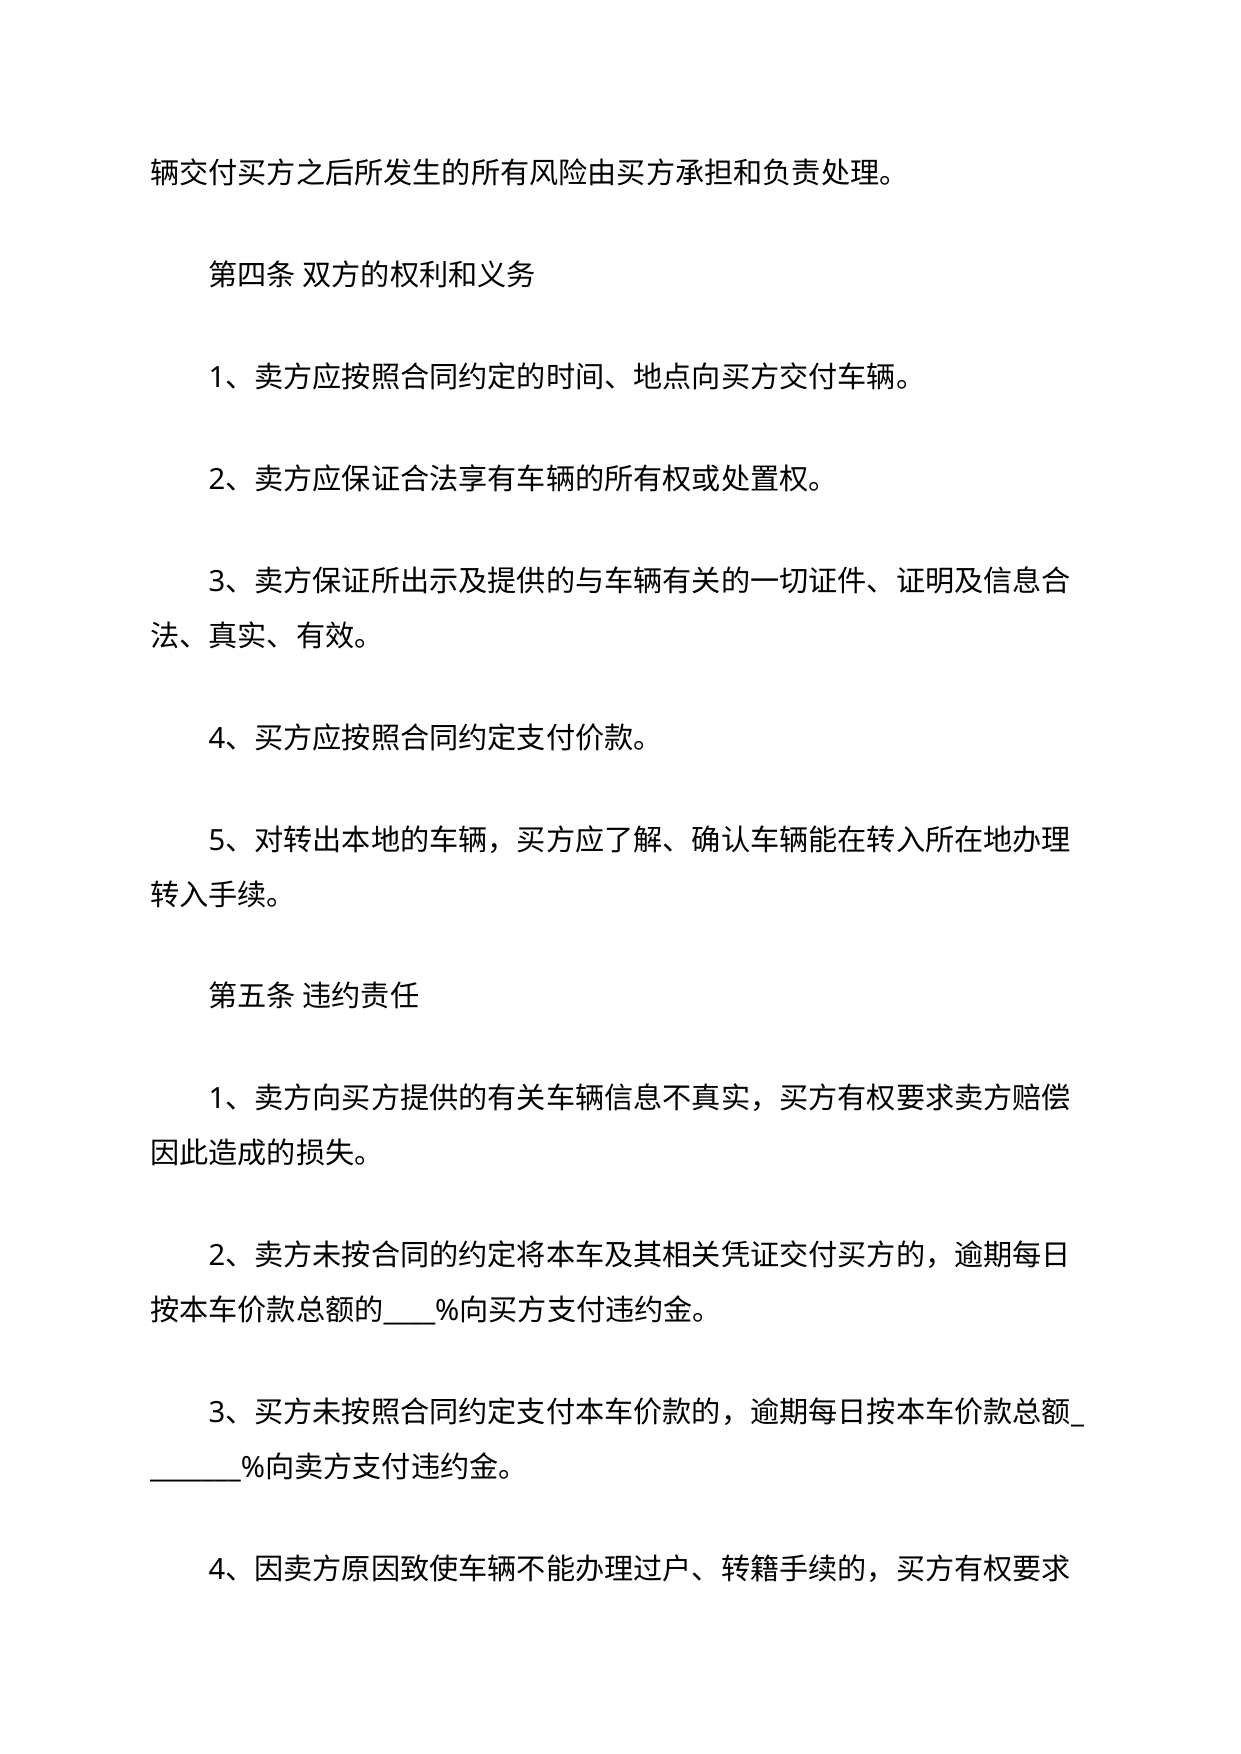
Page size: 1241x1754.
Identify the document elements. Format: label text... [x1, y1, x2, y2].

text 5、对转出本地的车辆，买方应了解、确认车辆能在转入所在地办理转入手续。 [150, 816, 1090, 913]
text 2、卖方未按合同的约定将本车及其相关凭证交付买方的，逾期每日按本车价款总额的____%向买方支付违约金。 [150, 1232, 1090, 1329]
text 3、买方未按照合同约定支付本车价款的，逾期每日按本车价款总额________%向卖方支付违约金。 [150, 1388, 1090, 1486]
text 第四条 双方的权利和义务 [150, 252, 1090, 294]
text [150, 150, 1090, 192]
text 第五条 违约责任 [150, 973, 1090, 1015]
text 2、卖方应保证合法享有车辆的所有权或处置权。 [150, 456, 1090, 498]
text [150, 1546, 1090, 1588]
text 4、买方应按照合同约定支付价款。 [150, 714, 1090, 757]
text 1、卖方向买方提供的有关车辆信息不真实，买方有权要求卖方赔偿因此造成的损失。 [150, 1075, 1090, 1172]
text 3、卖方保证所出示及提供的与车辆有关的一切证件、证明及信息合法、真实、有效。 [150, 557, 1090, 655]
text 1、卖方应按照合同约定的时间、地点向买方交付车辆。 [150, 353, 1090, 396]
